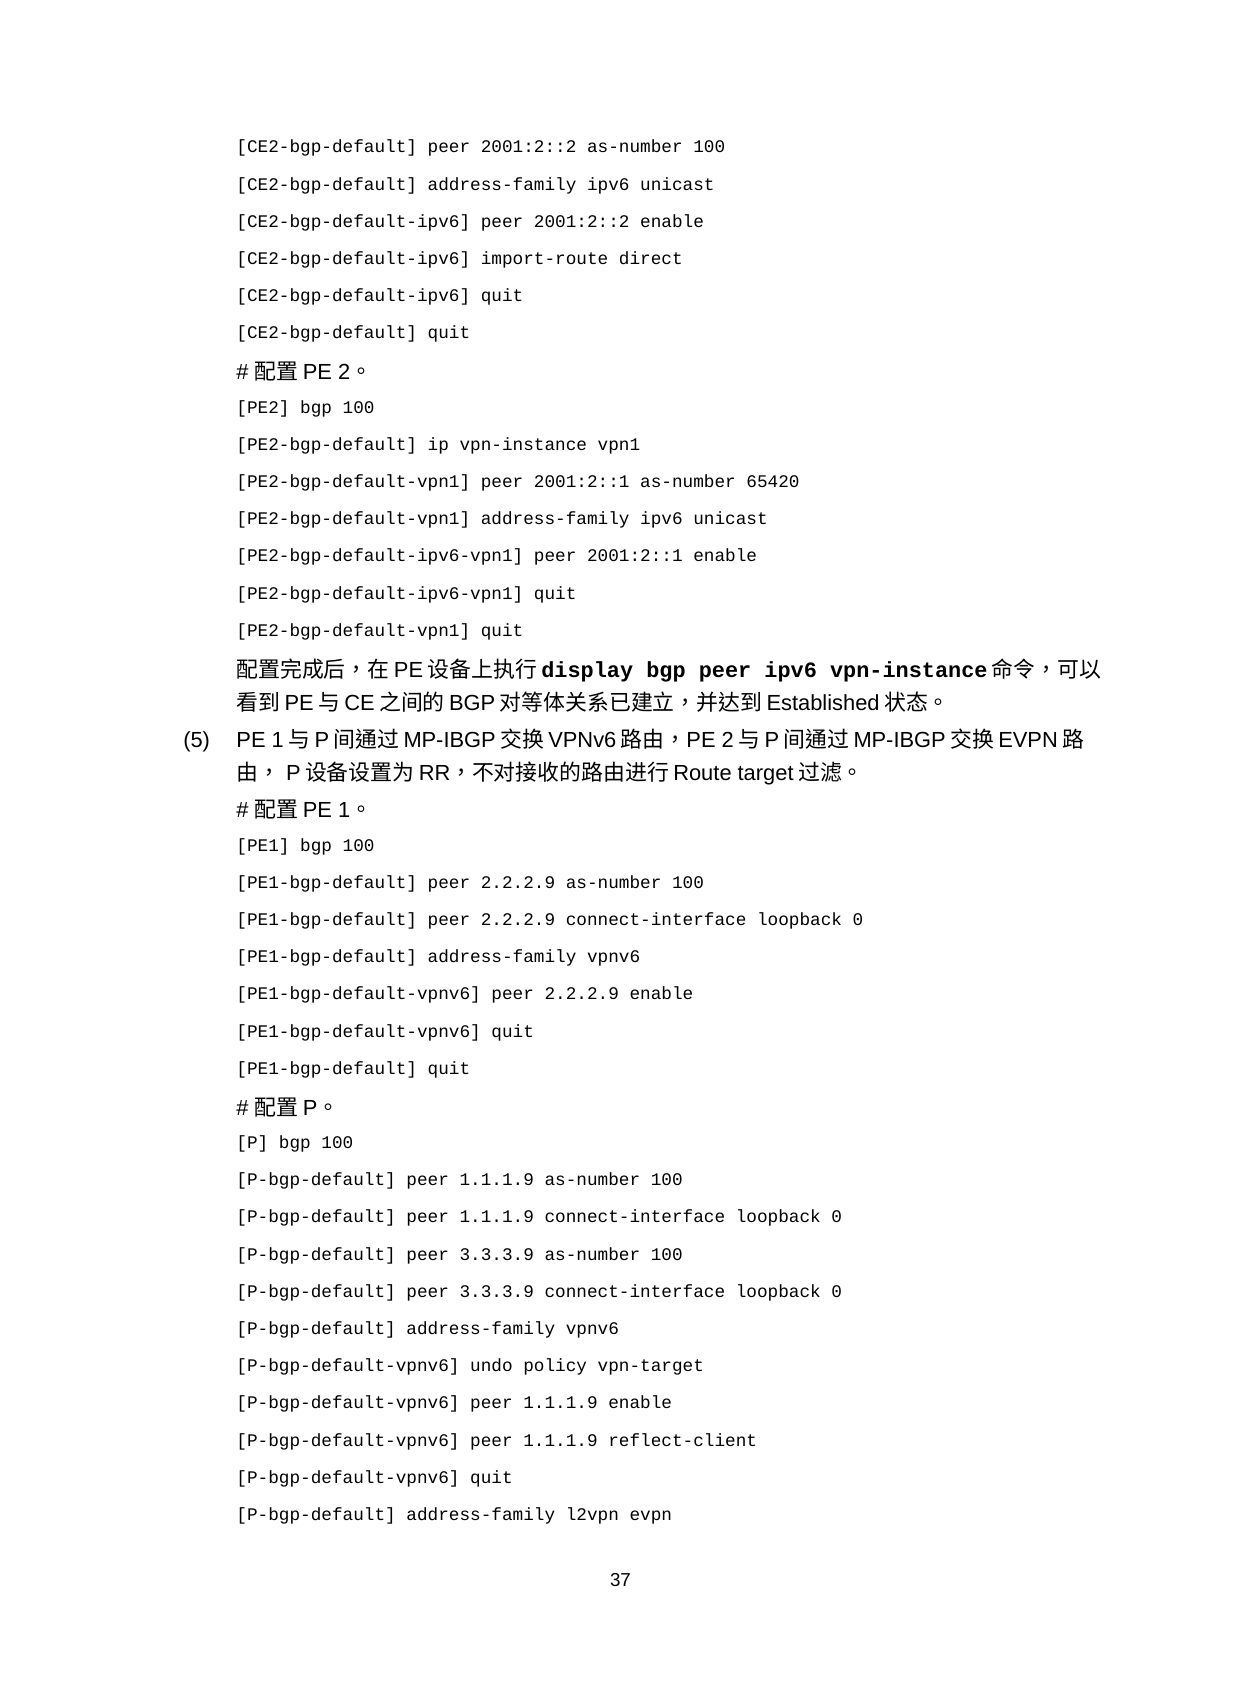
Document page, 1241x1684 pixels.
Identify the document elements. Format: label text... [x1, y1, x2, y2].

text [CE2-bgp-default-ipv6] peer 2001:2::2 enable [236, 206, 1122, 239]
text [PE2] bgp 100 [236, 392, 1122, 425]
text [PE1-bgp-default] peer 2.2.2.9 as-number 100 [236, 867, 1122, 900]
text [CE2-bgp-default] peer 2001:2::2 as-number 100 [236, 132, 1122, 164]
text PE 1与P间通过MP-IBGP交换VPNv6路由，PE 2与P间通过MP-IBGP交换EVPN路由， P设备设置为RR，不对接收的路由进行Route target过滤。 [183, 722, 1122, 788]
text [P-bgp-default] peer 3.3.3.9 as-number 100 [236, 1239, 1122, 1272]
text [CE2-bgp-default-ipv6] quit [236, 280, 1122, 313]
text [P] bgp 100 [236, 1127, 1122, 1160]
text [PE2-bgp-default-ipv6-vpn1] quit [236, 578, 1122, 611]
text 配置完成后，在PE设备上执行display bgp peer ipv6 vpn-instance命令，可以看到PE与CE之间的BGP对等体关系已建立，并达到Established状态。 [236, 652, 1122, 718]
text [PE1] bgp 100 [236, 830, 1122, 863]
text [PE1-bgp-default-vpnv6] quit [236, 1016, 1122, 1049]
text [CE2-bgp-default] quit [236, 317, 1122, 351]
text # 配置P。 [236, 1090, 1122, 1123]
text [P-bgp-default-vpnv6] quit [236, 1462, 1122, 1495]
text [PE1-bgp-default] peer 2.2.2.9 connect-interface loopback 0 [236, 904, 1122, 937]
text [P-bgp-default] peer 3.3.3.9 connect-interface loopback 0 [236, 1276, 1122, 1309]
text [P-bgp-default-vpnv6] peer 1.1.1.9 reflect-client [236, 1425, 1122, 1458]
text [PE2-bgp-default] ip vpn-instance vpn1 [236, 429, 1122, 462]
text [P-bgp-default-vpnv6] undo policy vpn-target [236, 1350, 1122, 1383]
text [CE2-bgp-default-ipv6] import-route direct [236, 243, 1122, 276]
text # 配置PE 2。 [236, 355, 1122, 388]
text [P-bgp-default] address-family vpnv6 [236, 1313, 1122, 1346]
text [PE2-bgp-default-vpn1] address-family ipv6 unicast [236, 503, 1122, 536]
text [PE2-bgp-default-vpn1] peer 2001:2::1 as-number 65420 [236, 466, 1122, 499]
text [PE1-bgp-default] quit [236, 1053, 1122, 1086]
text [PE2-bgp-default-ipv6-vpn1] peer 2001:2::1 enable [236, 541, 1122, 574]
text [PE2-bgp-default-vpn1] quit [236, 615, 1122, 648]
text [PE1-bgp-default-vpnv6] peer 2.2.2.9 enable [236, 978, 1122, 1012]
text # 配置PE 1。 [236, 793, 1122, 826]
text [CE2-bgp-default] address-family ipv6 unicast [236, 169, 1122, 202]
text [P-bgp-default] peer 1.1.1.9 connect-interface loopback 0 [236, 1202, 1122, 1235]
text [P-bgp-default-vpnv6] peer 1.1.1.9 enable [236, 1388, 1122, 1421]
text [P-bgp-default] address-family l2vpn evpn [236, 1499, 1122, 1532]
text [PE1-bgp-default] address-family vpnv6 [236, 941, 1122, 974]
text [P-bgp-default] peer 1.1.1.9 as-number 100 [236, 1164, 1122, 1197]
